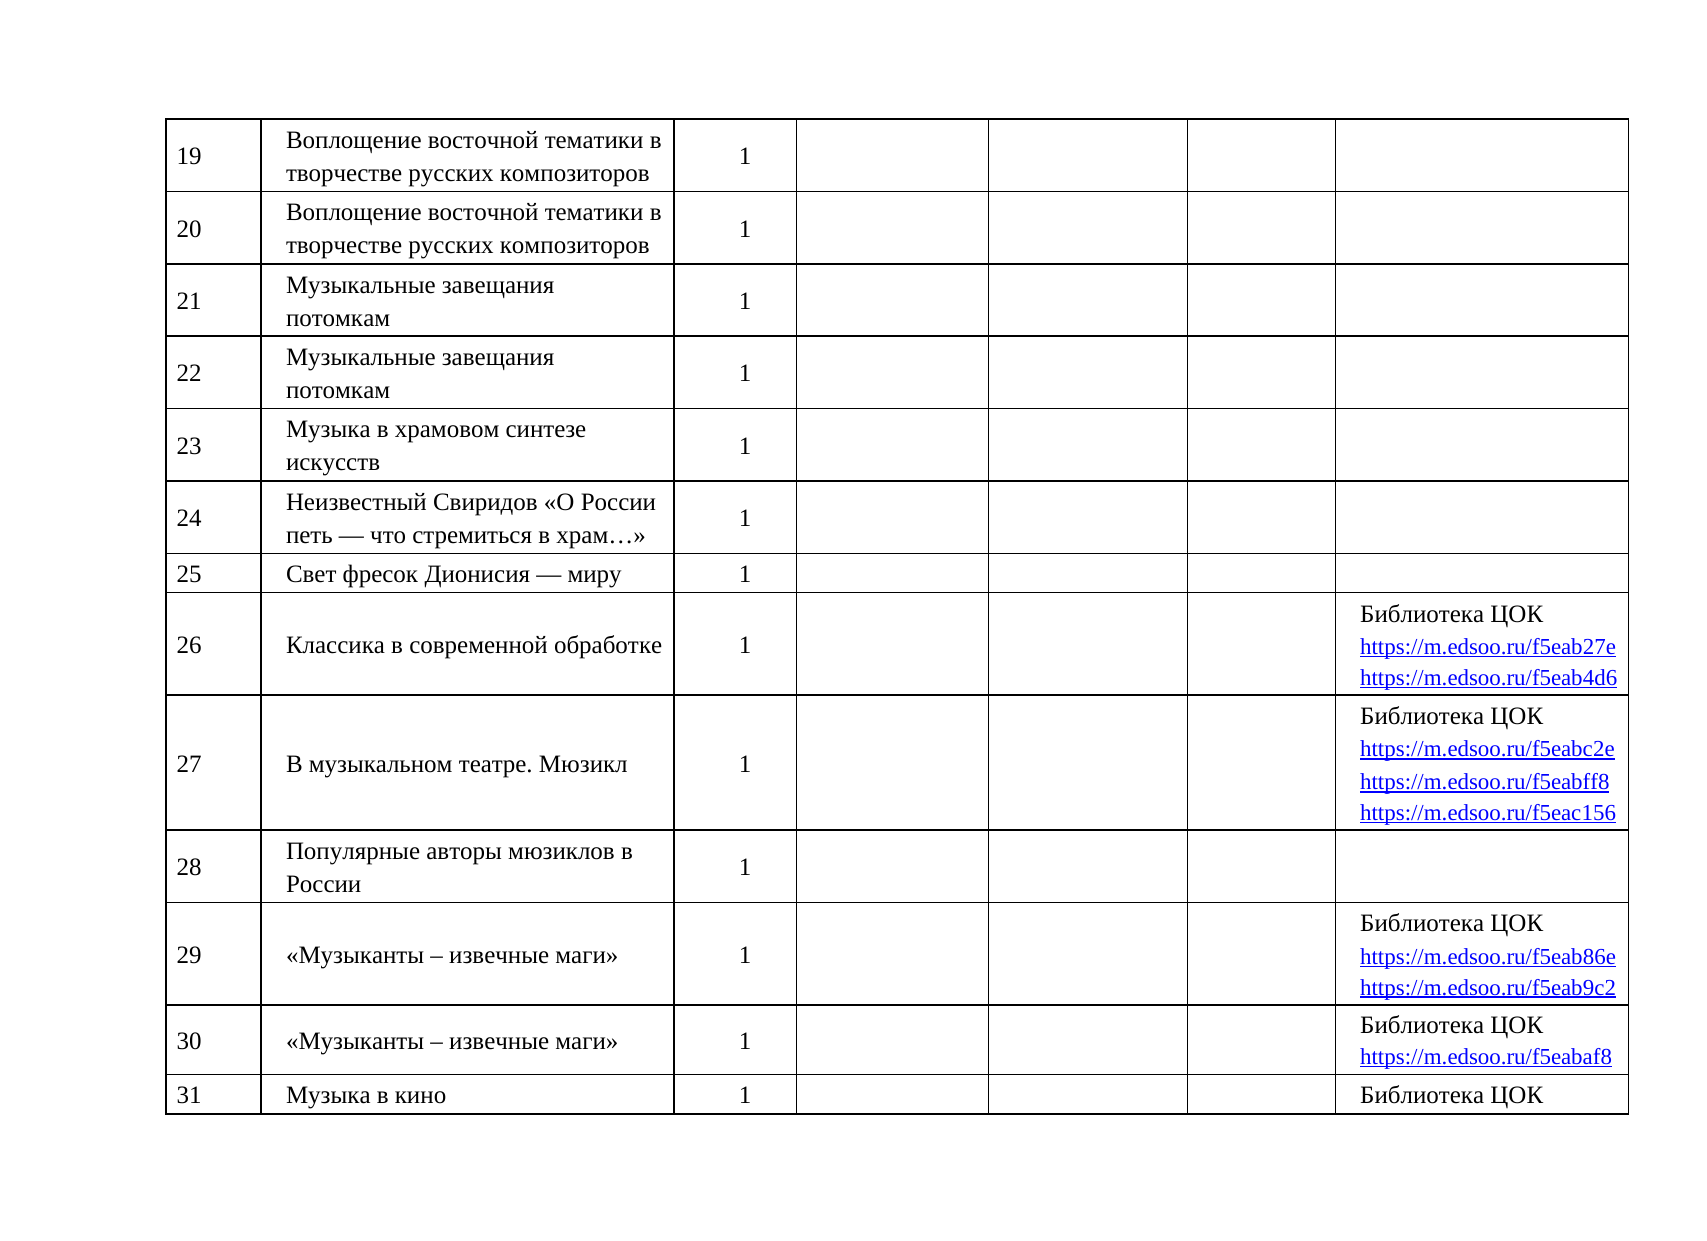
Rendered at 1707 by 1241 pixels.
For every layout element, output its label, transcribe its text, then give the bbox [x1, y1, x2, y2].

table_cell Воплощение восточной тематики в творчестве русских композиторов [262, 120, 673, 191]
table_cell [989, 696, 1187, 829]
table_cell Библиотека ЦОК https://m.edsoo.ru/f5eabc2e https://m.edsoo.ru/f5eabff8 https://m.edsoo.ru/f5eac156 [1336, 696, 1628, 829]
table_cell 1 [675, 903, 796, 1004]
table_cell [1188, 337, 1335, 408]
table_cell [797, 903, 988, 1004]
table_cell Библиотека ЦОК https://m.edsoo.ru/f5eab27e https://m.edsoo.ru/f5eab4d6 [1336, 593, 1628, 694]
table_cell Музыкальные завещания потомкам [262, 265, 673, 335]
table_cell [1188, 265, 1335, 335]
table_cell [989, 409, 1187, 480]
table_cell [1188, 120, 1335, 191]
table_cell 1 [675, 1006, 796, 1073]
table_cell [1336, 120, 1628, 191]
table_cell 1 [675, 265, 796, 335]
table_cell [797, 409, 988, 480]
table_cell 1 [675, 482, 796, 552]
table_cell «Музыканты – извечные маги» [262, 1006, 673, 1073]
table_cell [1188, 1006, 1335, 1073]
table_cell [1188, 482, 1335, 552]
table_cell 1 [675, 192, 796, 263]
table_cell 29 [167, 903, 260, 1004]
table_cell [1336, 265, 1628, 335]
table_cell Классика в современной обработке [262, 593, 673, 694]
table_cell [989, 593, 1187, 694]
table_cell [1336, 409, 1628, 480]
table_cell [989, 1075, 1187, 1113]
table_cell 1 [675, 1075, 796, 1113]
table_cell 28 [167, 831, 260, 902]
table_cell 30 [167, 1006, 260, 1073]
table_cell 23 [167, 409, 260, 480]
table_cell [1336, 337, 1628, 408]
table_cell Музыка в храмовом синтезе искусств [262, 409, 673, 480]
table_cell Популярные авторы мюзиклов в России [262, 831, 673, 902]
table_cell 24 [167, 482, 260, 552]
table_cell [1188, 696, 1335, 829]
table_cell 19 [167, 120, 260, 191]
table_cell [797, 554, 988, 592]
table_cell [1188, 903, 1335, 1004]
table_cell «Музыканты – извечные маги» [262, 903, 673, 1004]
table_cell Музыкальные завещания потомкам [262, 337, 673, 408]
table_cell 1 [675, 831, 796, 902]
table_cell [1188, 554, 1335, 592]
table_cell [797, 831, 988, 902]
table_cell [1188, 593, 1335, 694]
table_cell 1 [675, 593, 796, 694]
table_cell [989, 831, 1187, 902]
table_cell [1336, 482, 1628, 552]
table_cell 22 [167, 337, 260, 408]
table_cell 1 [675, 554, 796, 592]
table_cell [797, 192, 988, 263]
table_cell [1188, 192, 1335, 263]
table_cell 26 [167, 593, 260, 694]
table_cell Музыка в кино [262, 1075, 673, 1113]
table_cell Неизвестный Свиридов «О России петь — что стремиться в храм…» [262, 482, 673, 552]
table_cell [797, 265, 988, 335]
table_cell [797, 1006, 988, 1073]
table_cell 1 [675, 696, 796, 829]
table_cell [989, 554, 1187, 592]
table_cell [989, 265, 1187, 335]
table_cell [797, 120, 988, 191]
table_cell [797, 696, 988, 829]
table_cell 1 [675, 120, 796, 191]
table_cell 25 [167, 554, 260, 592]
table_cell 21 [167, 265, 260, 335]
table_cell В музыкальном театре. Мюзикл [262, 696, 673, 829]
table_cell [989, 120, 1187, 191]
table_cell [989, 1006, 1187, 1073]
table_cell [1188, 409, 1335, 480]
table_cell 27 [167, 696, 260, 829]
table_cell 1 [675, 409, 796, 480]
table_cell [1336, 192, 1628, 263]
table_cell 1 [675, 337, 796, 408]
table_cell [989, 482, 1187, 552]
table_cell Библиотека ЦОК https://m.edsoo.ru/f5eabaf8 [1336, 1006, 1628, 1073]
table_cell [1336, 1075, 1628, 1113]
table_cell [1336, 831, 1628, 902]
table_cell [989, 903, 1187, 1004]
table_cell [1188, 831, 1335, 902]
table_cell [797, 593, 988, 694]
table_cell [989, 192, 1187, 263]
table_cell 31 [167, 1075, 260, 1113]
table_cell [797, 1075, 988, 1113]
table_cell Свет фресок Дионисия — миру [262, 554, 673, 592]
table_cell [797, 482, 988, 552]
table_cell Библиотека ЦОК https://m.edsoo.ru/f5eab86e https://m.edsoo.ru/f5eab9c2 [1336, 903, 1628, 1004]
table_cell [989, 337, 1187, 408]
table_cell [797, 337, 988, 408]
table_cell 20 [167, 192, 260, 263]
table_cell [1336, 554, 1628, 592]
table_cell [1188, 1075, 1335, 1113]
table_cell Воплощение восточной тематики в творчестве русских композиторов [262, 192, 673, 263]
